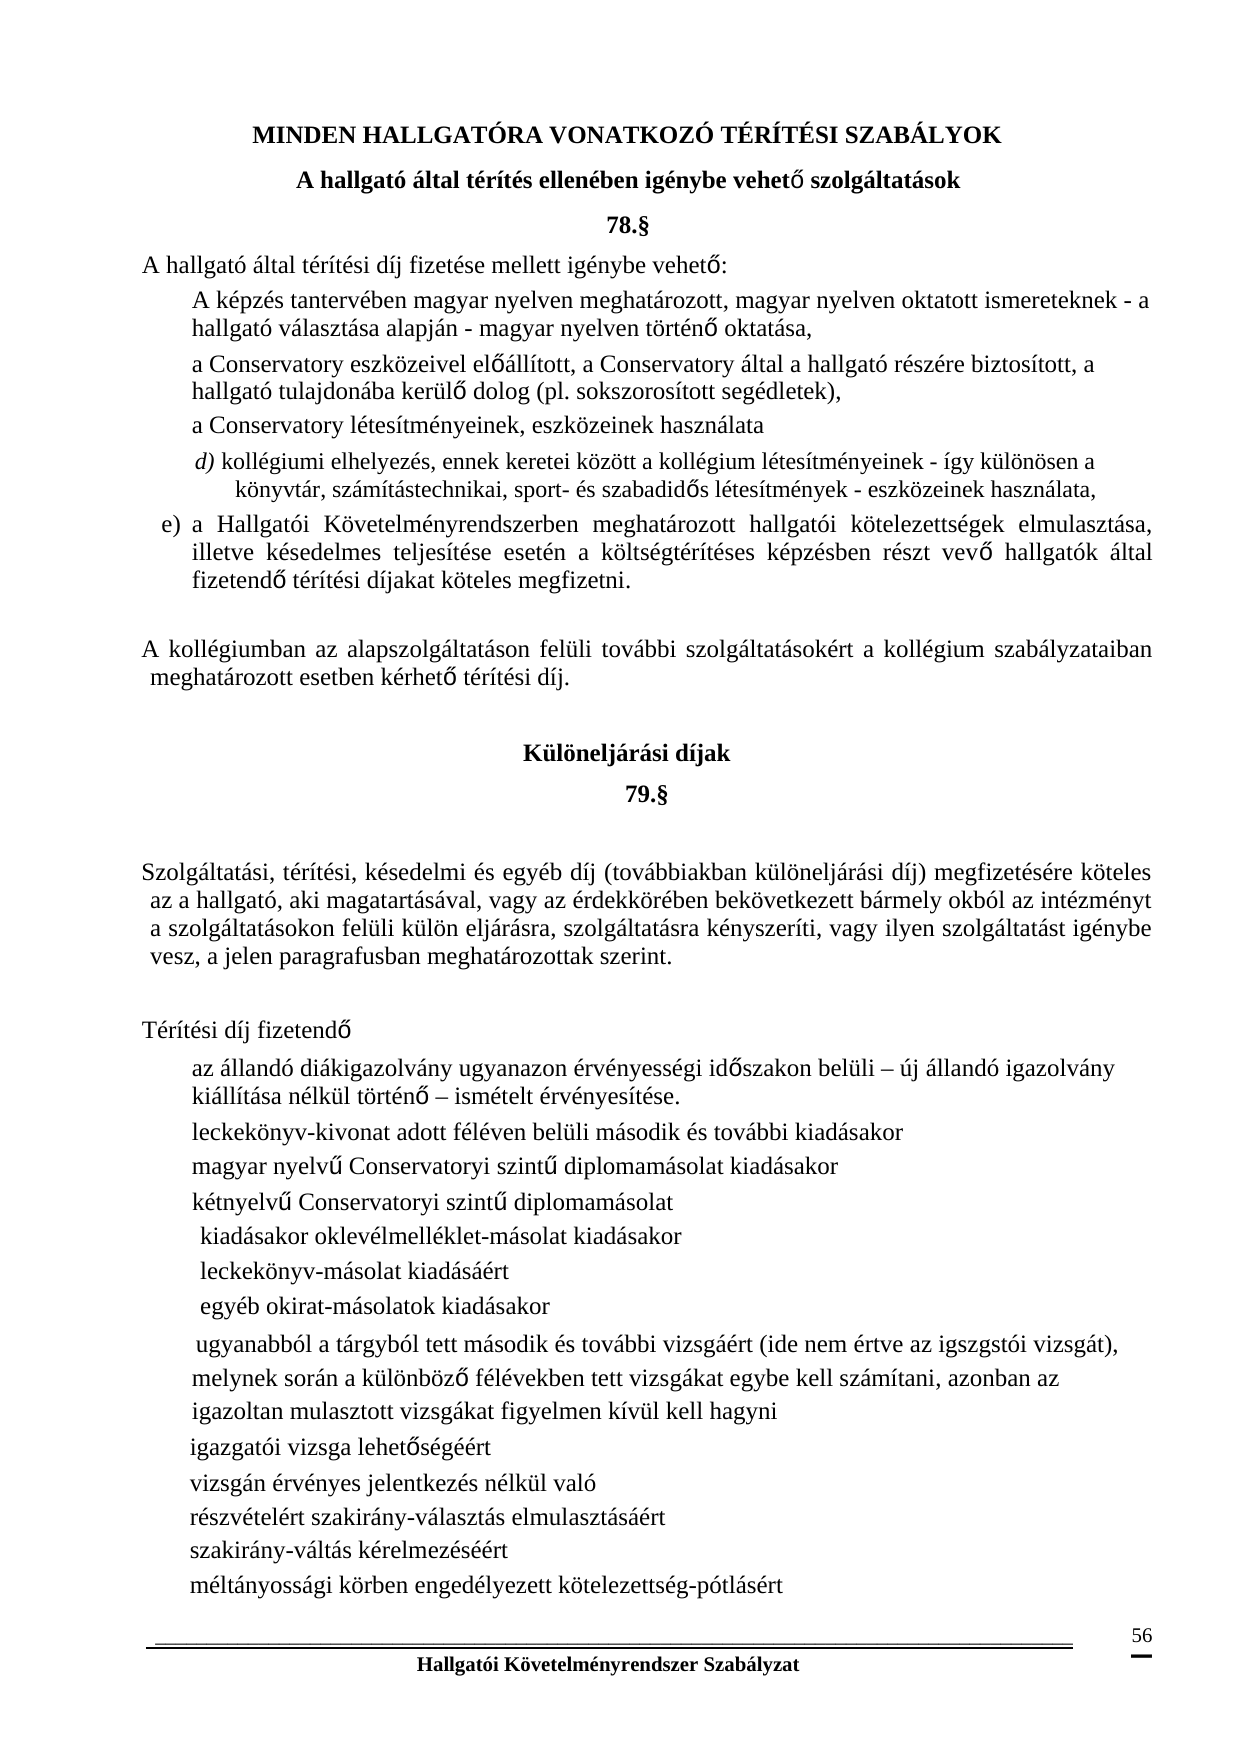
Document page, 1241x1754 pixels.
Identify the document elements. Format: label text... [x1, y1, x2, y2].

list a Hallgatói Követelményrendszerben meghatározott hallgatói kötelezettségek elmulasztása, illetve késedelmes teljesítése esetén a költségtérítéses képzésben részt vevő hallgatók által fizetendő térítési díjakat köteles megfizetni. [161, 511, 1153, 593]
text A kollégiumban az alapszolgáltatáson felüli további szolgáltatásokért a kollégium szabályzataiban meghatározott esetben kérhető térítési díj. [141, 636, 1153, 691]
text vizsgán érvényes jelentkezés nélkül való részvételért szakirány-választás elmulasztásáért szakirány-váltás kérelmezéséért [189, 1468, 717, 1564]
text Szolgáltatási, térítési, késedelmi és egyéb díj (továbbiakban különeljárási díj) megfizetésére köteles az a hallgató, aki magatartásával, vagy az érdekkörében bekövetkezett bármely okból az intézményt a szolgáltatásokon felüli külön eljárásra, szolgáltatásra kényszeríti, vagy ilyen szolgáltatást igénybe vesz, a jelen paragrafusban meghatározottak szerint. [141, 858, 1153, 969]
text Térítési díj fizetendő [142, 1015, 1153, 1044]
text méltányossági körben engedélyezett kötelezettség-pótlásért [189, 1571, 1153, 1599]
text Hallgatói Követelményrendszer Szabályzat [417, 1652, 1153, 1676]
text MINDEN HALLGATÓRA VONATKOZÓ TÉRÍTÉSI SZABÁLYOK [252, 121, 1153, 149]
text az állandó diákigazolvány ugyanazon érvényességi időszakon belüli – új állandó igazolvány kiállítása nélkül történő – ismételt érvényesítése. [192, 1055, 1153, 1110]
text A hallgató által térítési díj fizetése mellett igénybe vehető: [142, 250, 1153, 279]
text egyéb okirat-másolatok kiadásakor [200, 1291, 1153, 1320]
text a Conservatory eszközeivel előállított, a Conservatory által a hallgató részére biztosított, a hallgató tulajdonába kerülő dolog (pl. sokszorosított segédletek), [192, 350, 1151, 405]
list kollégiumi elhelyezés, ennek keretei között a kollégium létesítményeinek - így különösen a könyvtár, számítástechnikai, sport- és szabadidős létesítmények - eszközeinek használata, [156, 447, 1097, 502]
text 79.§ [625, 779, 1153, 808]
text A hallgató által térítés ellenében igénybe vehető szolgáltatások [296, 166, 1153, 194]
table_header 56 [1073, 1623, 1152, 1647]
text 78.§ [606, 210, 1153, 239]
text leckekönyv-kivonat adott féléven belüli második és további kiadásakor magyar nyelvű Conservatoryi szintű diplomamásolat kiadásakor [192, 1117, 905, 1179]
text kétnyelvű Conservatoryi szintű diplomamásolat kiadásakor oklevélmelléklet-másolat kiadásakor leckekönyv-másolat kiadásáért [192, 1187, 736, 1285]
table_header _________________________________________________________________________________________ [146, 1623, 1073, 1647]
text A képzés tantervében magyar nyelven meghatározott, magyar nyelven oktatott ismereteknek - a hallgató választása alapján - magyar nyelven történő oktatása, [192, 287, 1153, 342]
text ugyanabból a tárgyból tett második és további vizsgáért (ide nem értve az igszgstói vizsgát), melynek során a különböző félévekben tett vizsgákat egybe kell számítani, azonban az igazoltan mulasztott vizsgákat figyelmen kívül kell hagyni [192, 1329, 1119, 1425]
text Különeljárási díjak [523, 738, 1153, 767]
text igazgatói vizsga lehetőségéért [189, 1432, 1153, 1460]
text a Conservatory létesítményeinek, eszközeinek használata [192, 410, 1153, 439]
